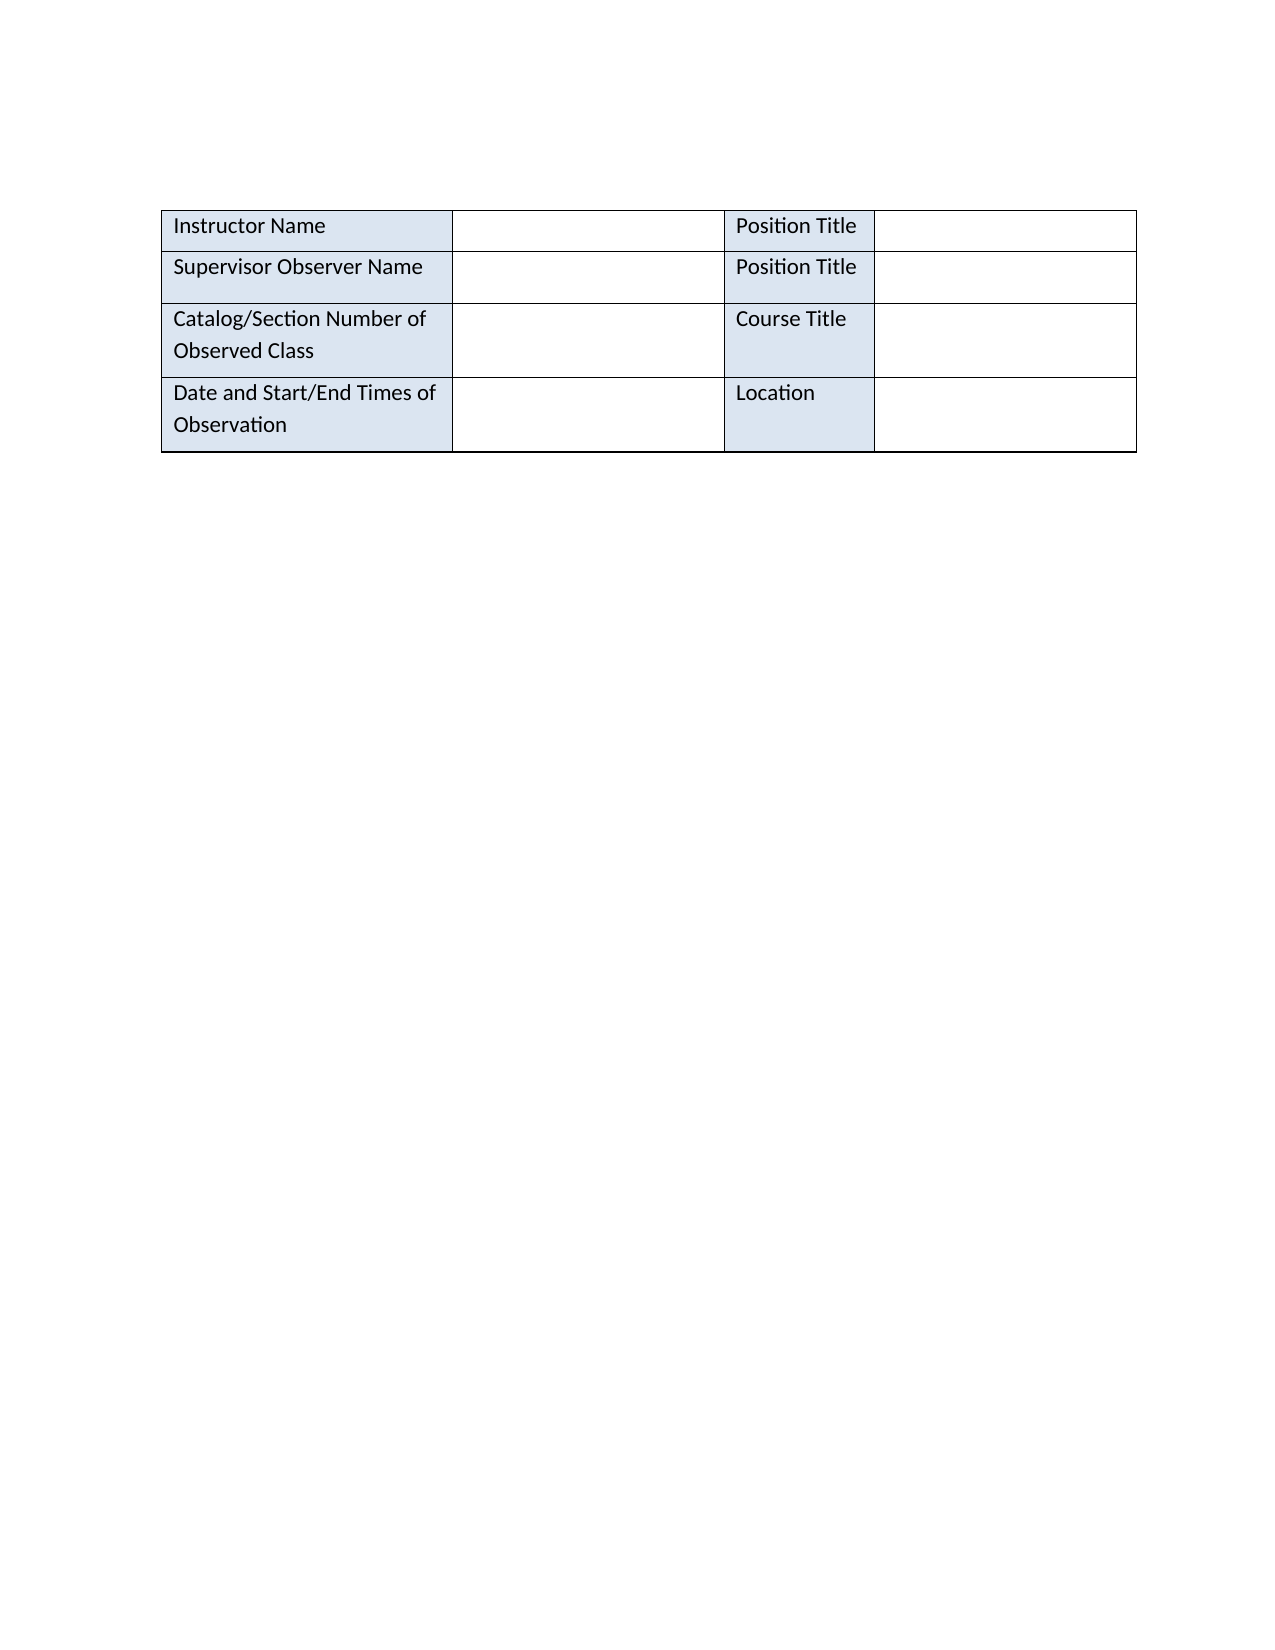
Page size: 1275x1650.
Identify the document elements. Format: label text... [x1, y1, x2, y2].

table_cell Supervisor Observer Name [162, 252, 452, 303]
table_cell Catalog/Section Number of Observed Class [162, 304, 452, 377]
table_cell Date and Start/End Times of Observation [162, 378, 452, 451]
table_header [875, 211, 1136, 251]
table_header Instructor Name [162, 211, 452, 251]
table_cell Location [725, 378, 874, 451]
table_cell [453, 304, 724, 377]
table_header Position Title [725, 211, 874, 251]
table_cell Course Title [725, 304, 874, 377]
table_cell [875, 378, 1136, 451]
table_cell [453, 378, 724, 451]
table_header [453, 211, 724, 251]
table_cell Position Title [725, 252, 874, 303]
table_cell [453, 252, 724, 303]
table_cell [875, 304, 1136, 377]
table_cell [875, 252, 1136, 303]
